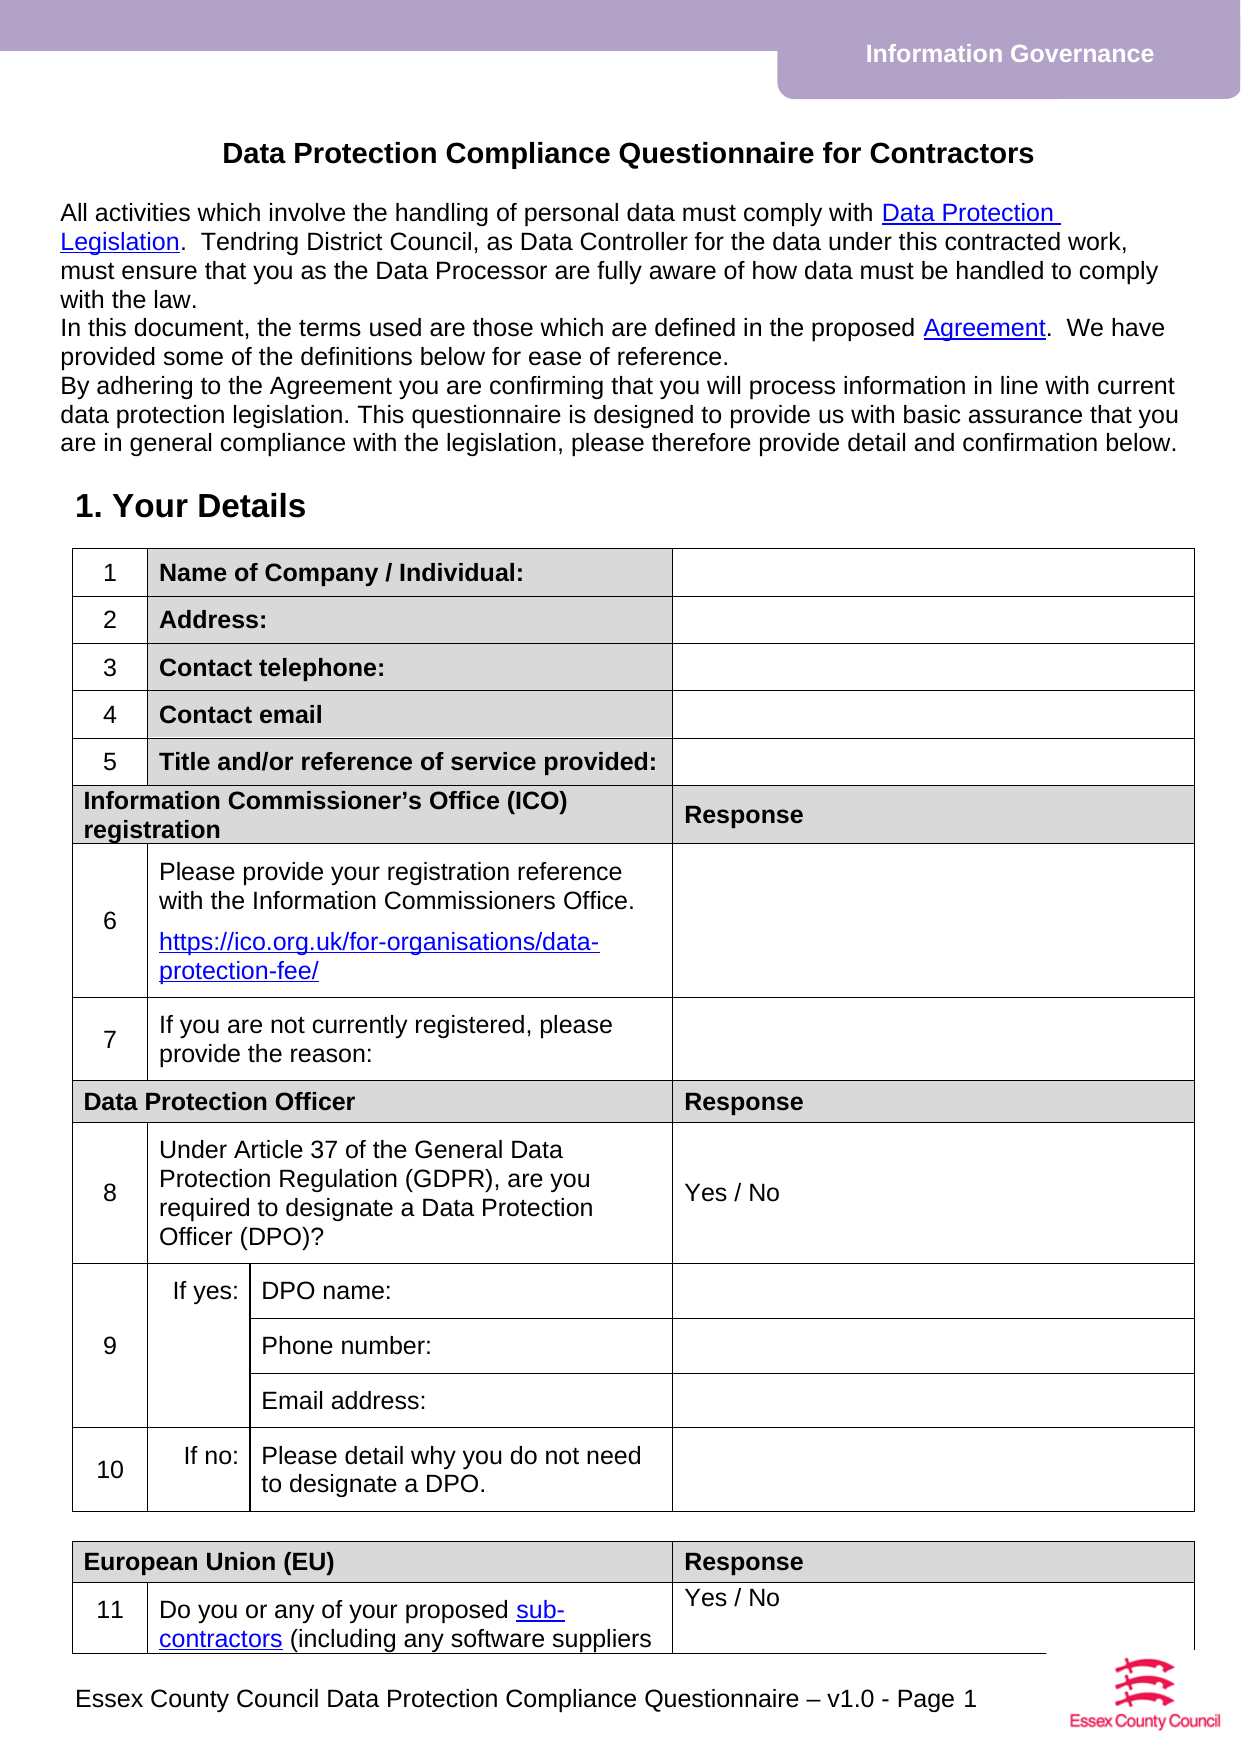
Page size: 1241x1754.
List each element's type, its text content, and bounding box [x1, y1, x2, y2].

table_cell [673, 1428, 1194, 1511]
subtitle 1. Your Details [75, 486, 1165, 524]
table_cell 6 [73, 844, 147, 997]
table_cell Title and/or reference of service provided: [148, 739, 672, 785]
table_cell Response [673, 786, 1194, 843]
table_header [673, 549, 1194, 596]
table_cell DPO name: [251, 1264, 672, 1318]
table_cell [673, 597, 1194, 643]
table_cell 9 [73, 1264, 147, 1427]
picture [1046, 1650, 1241, 1739]
table_header Name of Company / Individual: [148, 549, 672, 596]
table_cell 8 [73, 1123, 147, 1263]
table_cell Contact email [148, 691, 672, 737]
table_header Response [673, 1542, 1194, 1582]
table_cell [673, 998, 1194, 1080]
table_cell [673, 1374, 1194, 1427]
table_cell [148, 1583, 672, 1653]
text All activities which involve the handling of personal data must comply with Data Protection Legislation. Tendring District Council, as Data Controller for the data under this contracted work, must ensure that you as the Data Processor are fully aware of how data must be handled to comply with the law. [60, 198, 1182, 313]
text By adhering to the Agreement you are confirming that you will process information in line with current data protection legislation. This questionnaire is designed to provide us with basic assurance that you are in general compliance with the legislation, please therefore provide detail and confirmation below. [60, 371, 1182, 457]
table_cell 5 [73, 739, 147, 785]
table_cell Contact telephone: [148, 644, 672, 690]
table_cell [673, 739, 1194, 785]
table_cell If yes: [148, 1264, 249, 1427]
table_cell Yes / No [673, 1583, 1194, 1653]
table_header 1 [73, 549, 147, 596]
table_cell Email address: [251, 1374, 672, 1427]
table_cell Data Protection Officer [73, 1081, 672, 1122]
table_cell 2 [73, 597, 147, 643]
table_cell [673, 691, 1194, 737]
text Data Protection Compliance Questionnaire for Contractors [75, 136, 1182, 170]
table_cell If no: [148, 1428, 249, 1511]
table_cell Address: [148, 597, 672, 643]
table_cell 7 [73, 998, 147, 1080]
table_cell 11 [73, 1583, 147, 1653]
table_cell If you are not currently registered, please provide the reason: [148, 998, 672, 1080]
table_cell Response [673, 1081, 1194, 1122]
table_cell [673, 644, 1194, 690]
table_cell Yes / No [673, 1123, 1194, 1263]
text In this document, the terms used are those which are defined in the proposed Agreement. We have provided some of the definitions below for ease of reference. [60, 313, 1182, 371]
table_cell Please provide your registration reference with the Information Commissioners Office. https://ico.org.uk/for-organisations/data-protection-fee/ [148, 844, 672, 997]
table_cell Please detail why you do not need to designate a DPO. [251, 1428, 672, 1511]
table_cell 10 [73, 1428, 147, 1511]
table_cell Phone number: [251, 1319, 672, 1372]
table_cell 4 [73, 691, 147, 737]
table_cell [673, 1264, 1194, 1318]
table_cell Information Commissioner’s Office (ICO) registration [73, 786, 672, 843]
table_cell Under Article 37 of the General Data Protection Regulation (GDPR), are you required to designate a Data Protection Officer (DPO)? [148, 1123, 672, 1263]
table_header European Union (EU) [73, 1542, 672, 1582]
table_cell 3 [73, 644, 147, 690]
table_cell [673, 844, 1194, 997]
table_cell [673, 1319, 1194, 1372]
